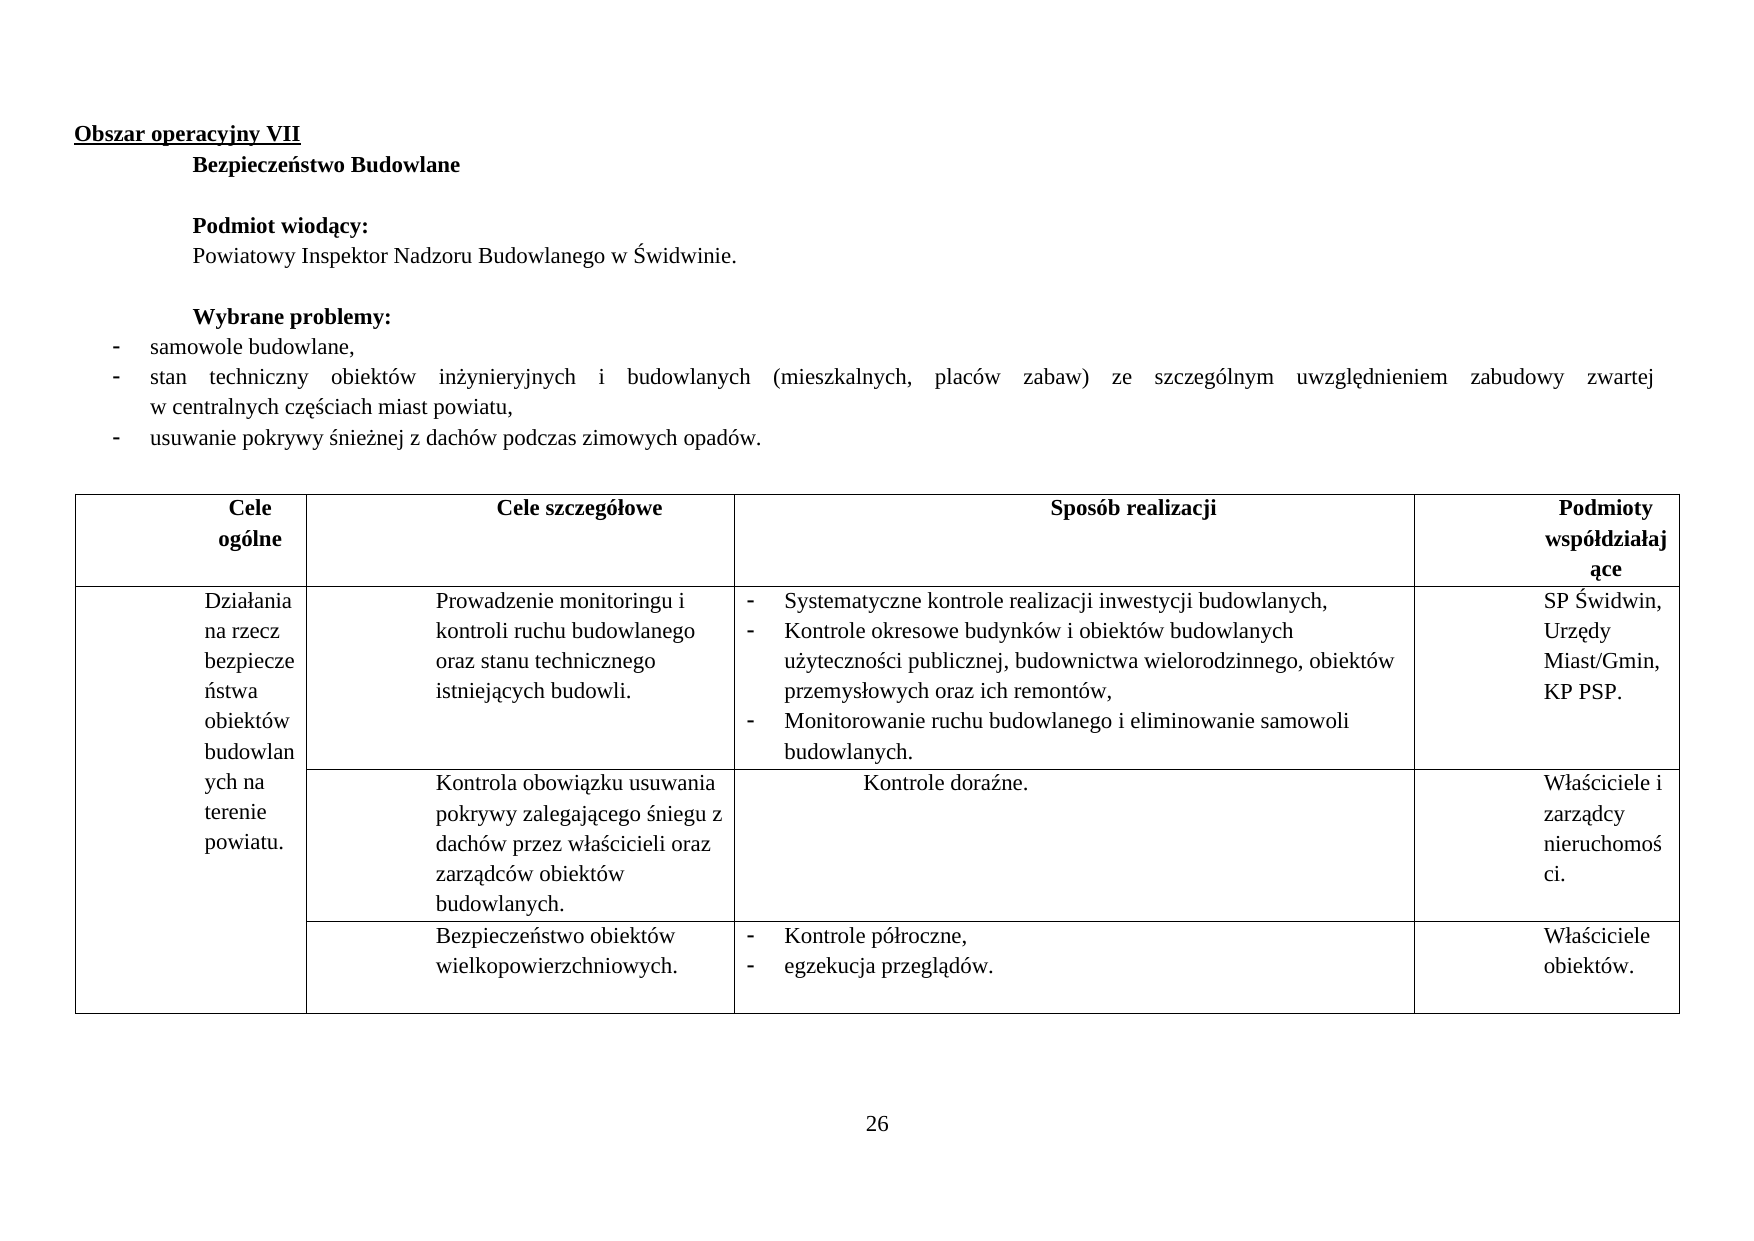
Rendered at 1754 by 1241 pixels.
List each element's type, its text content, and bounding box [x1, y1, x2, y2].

table_cell Bezpieczeństwo obiektów wielkopowierzchniowych. [307, 922, 734, 1013]
table_cell Systematyczne kontrole realizacji inwestycji budowlanych, Kontrole okresowe budynków i obiektów budowlanych użyteczności publicznej, budownictwa wielorodzinnego, obiektów przemysłowych oraz ich remontów, Monitorowanie ruchu budowlanego i eliminowanie samowoli budowlanych. [735, 587, 1414, 768]
text Podmiot wiodący: [192, 212, 1679, 238]
table_header Podmioty współdziałające [1415, 495, 1679, 586]
list stan techniczny obiektów inżynieryjnych i budowlanych (mieszkalnych, placów zabaw) ze szczególnym uwzględnieniem zabudowy zwartej w centralnych częściach miast powiatu, [112, 363, 1679, 420]
table_cell SP Świdwin, Urzędy Miast/Gmin, KP PSP. [1415, 587, 1679, 768]
text Wybrane problemy: [192, 303, 1679, 329]
text Powiatowy Inspektor Nadzoru Budowlanego w Świdwinie. [192, 242, 1679, 269]
subtitle Obszar operacyjny VII [74, 121, 1679, 147]
table_header Sposób realizacji [735, 495, 1414, 586]
table_cell Kontrola obowiązku usuwania pokrywy zalegającego śniegu z dachów przez właścicieli oraz zarządców obiektów budowlanych. [307, 770, 734, 921]
table_cell Właściciele i zarządcy nieruchomości. [1415, 770, 1679, 921]
list usuwanie pokrywy śnieżnej z dachów podczas zimowych opadów. [112, 424, 1679, 450]
table_cell Kontrole półroczne, egzekucja przeglądów. [735, 922, 1414, 1013]
table_cell Działania na rzecz bezpieczeństwa obiektów budowlanych na terenie powiatu. [76, 587, 306, 1013]
table_header Cele szczegółowe [307, 495, 734, 586]
text Bezpieczeństwo Budowlane [192, 151, 1679, 177]
table_header Cele ogólne [76, 495, 306, 586]
table_cell Właściciele obiektów. [1415, 922, 1679, 1013]
table_cell Kontrole doraźne. [735, 770, 1414, 921]
list samowole budowlane, [112, 333, 1679, 359]
table_cell Prowadzenie monitoringu i kontroli ruchu budowlanego oraz stanu technicznego istniejących budowli. [307, 587, 734, 768]
